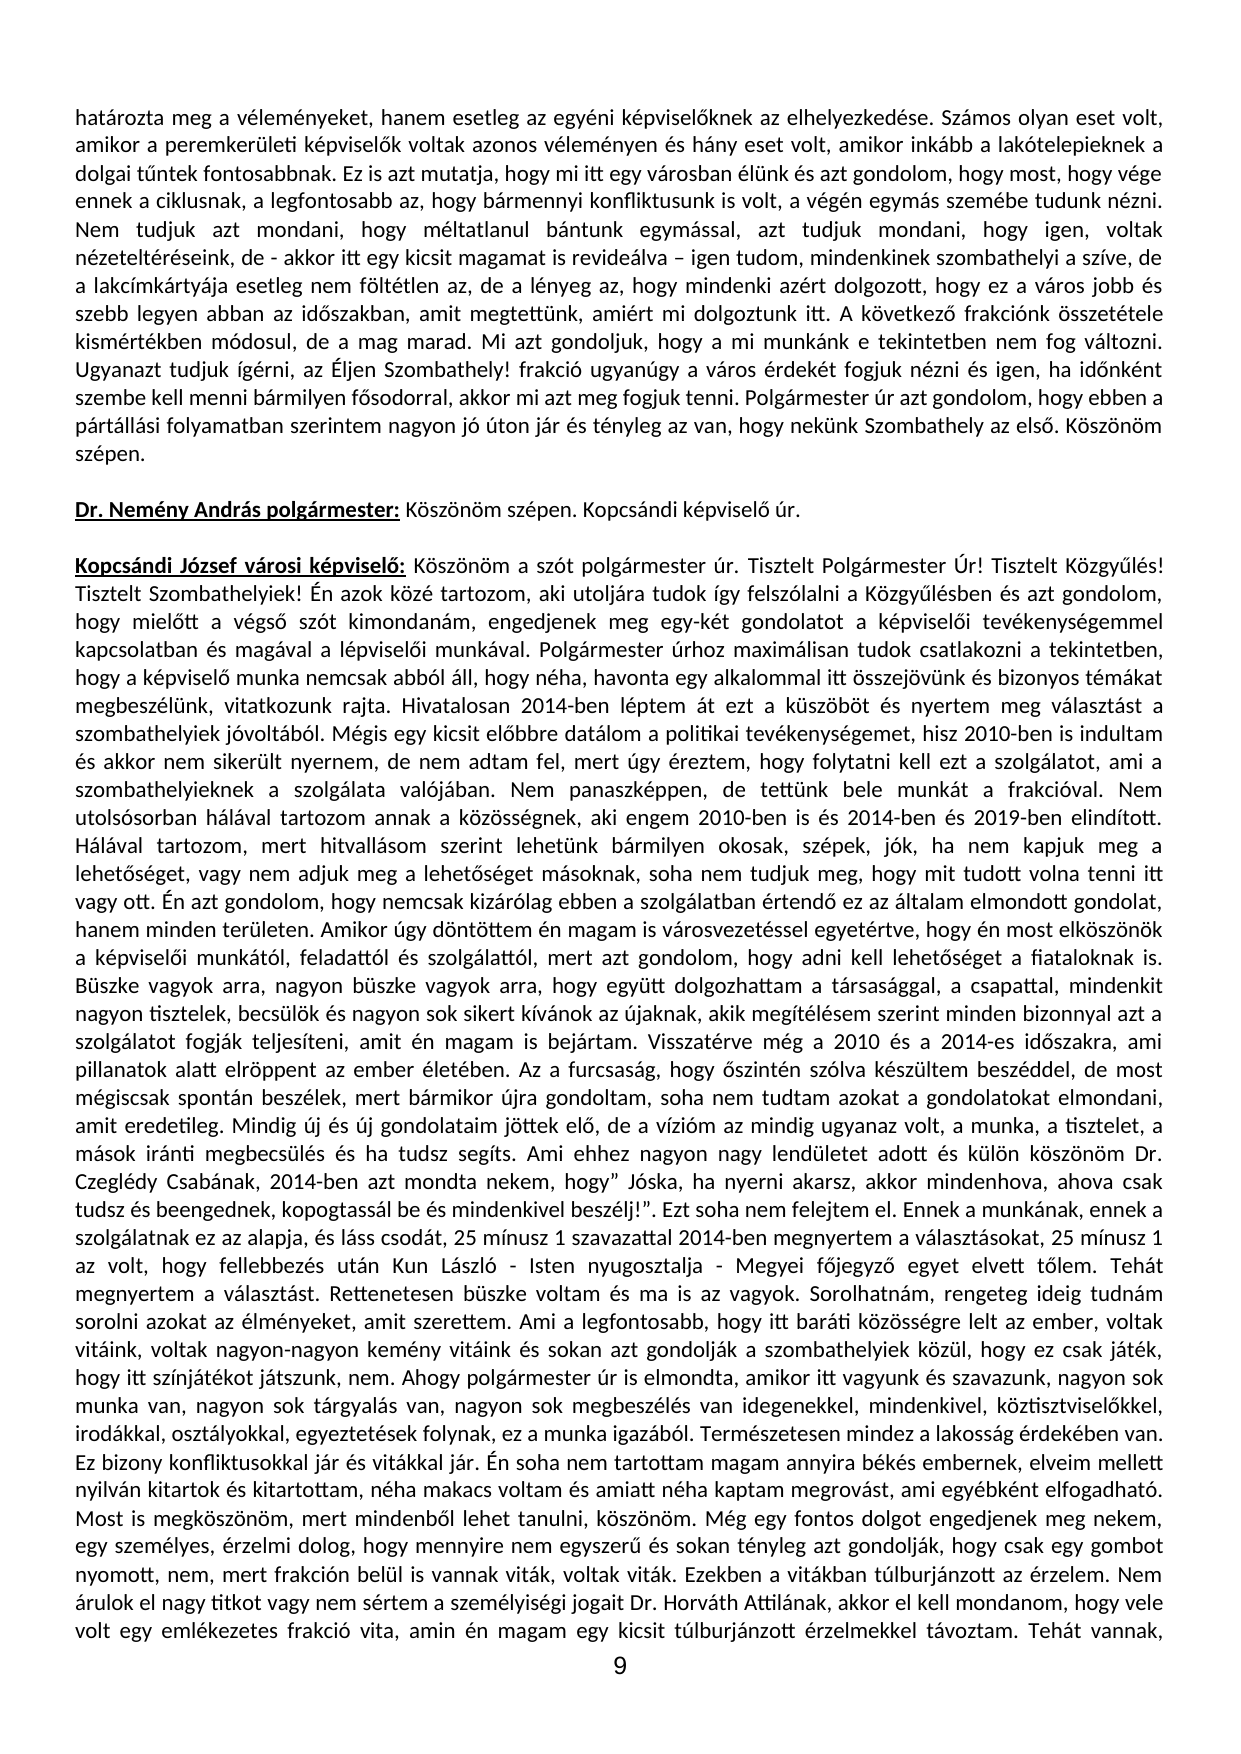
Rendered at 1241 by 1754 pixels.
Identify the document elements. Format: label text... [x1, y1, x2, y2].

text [75, 551, 1165, 1644]
text Dr. Nemény András polgármester: Köszönöm szépen. Kopcsándi képviselő úr. [75, 495, 1165, 523]
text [75, 103, 1165, 467]
